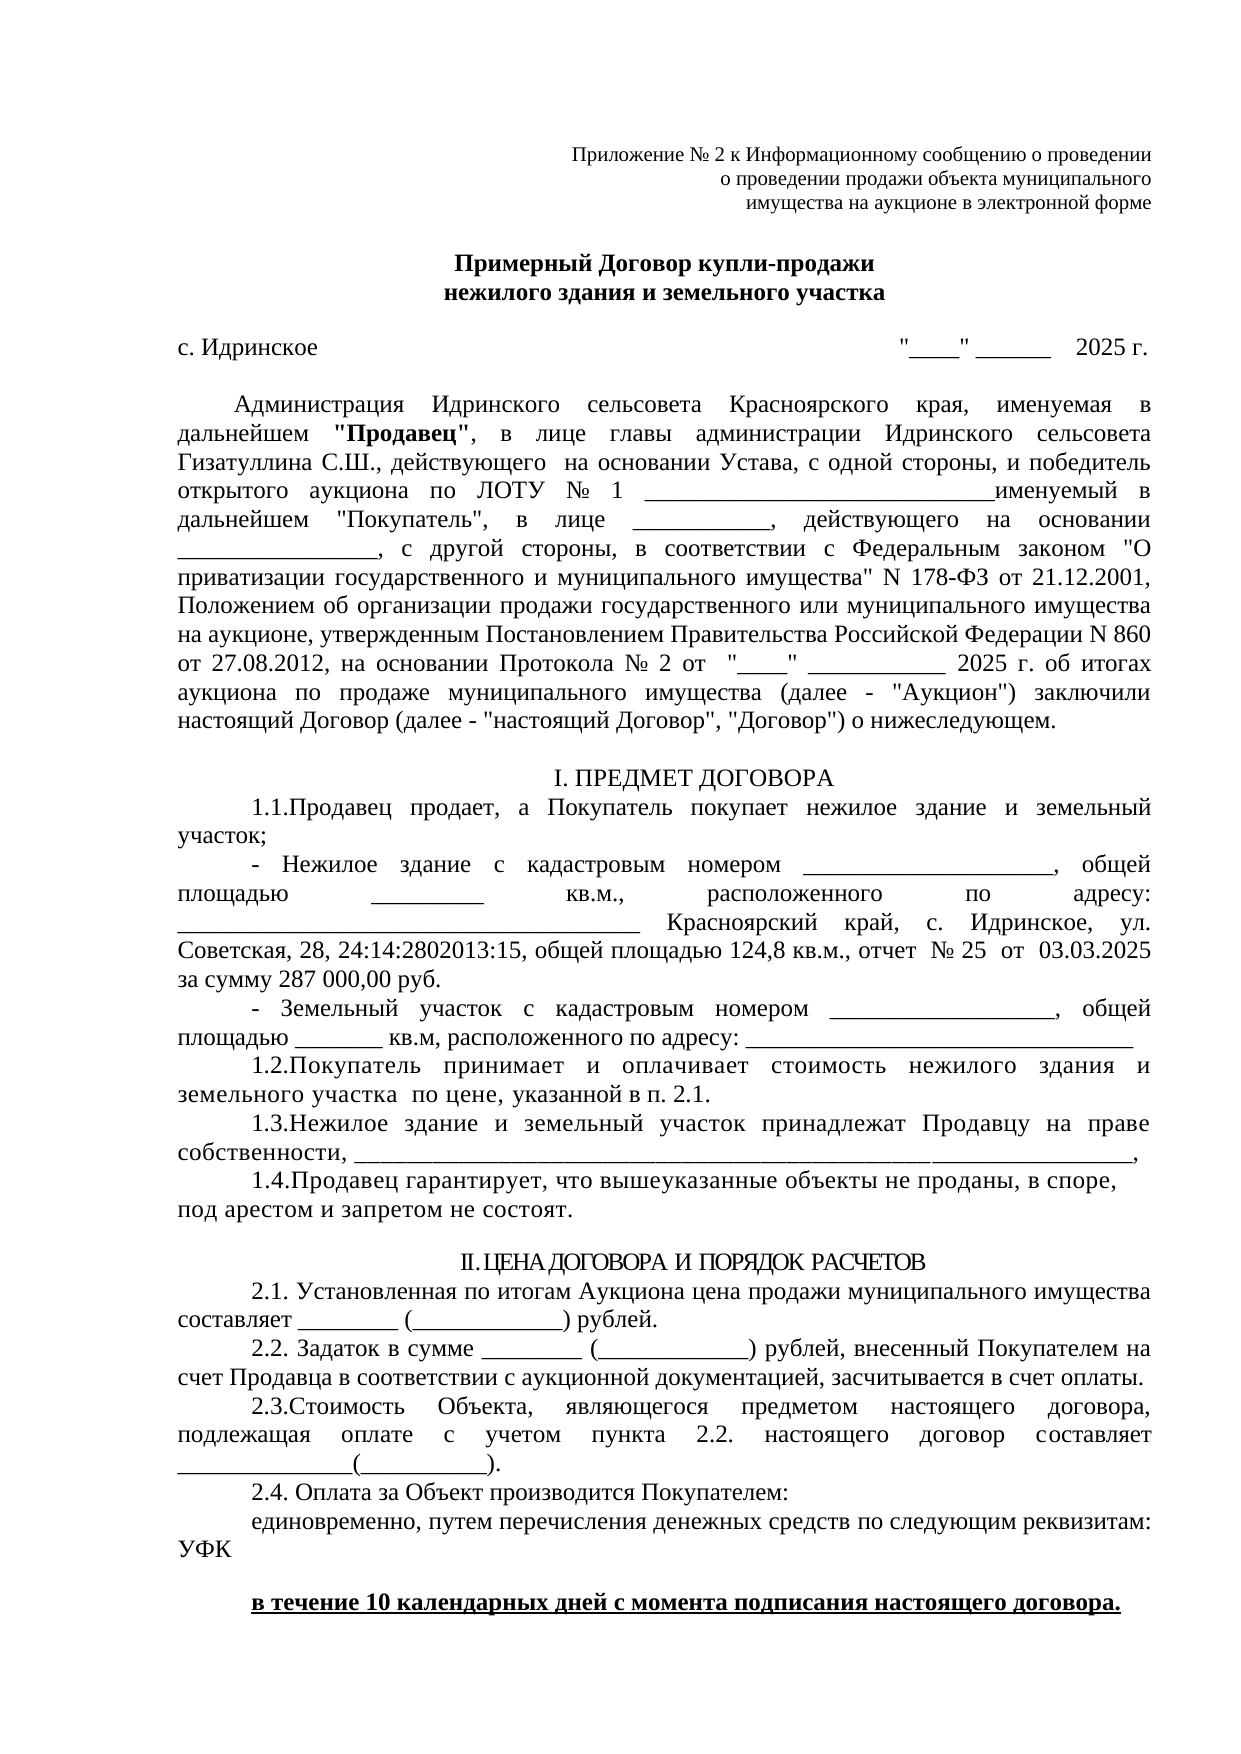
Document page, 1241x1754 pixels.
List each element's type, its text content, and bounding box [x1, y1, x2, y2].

text с. Идринское "____" ______ 2025 г. [177, 332, 1152, 361]
title Примерный Договор купли-продажи [177, 248, 1152, 277]
text 2.2. Задаток в сумме ________ (____________) рублей, внесенный Покупателем на счет Продавца в соответствии с аукционной документацией, засчитывается в счет оплаты. [177, 1333, 1152, 1391]
title нежилого здания и земельного участка [177, 277, 1152, 305]
text 1.3.Нежилое здание и земельный участок принадлежат Продавцу на праве собственности, ____________________________________________________________, [177, 1108, 1152, 1166]
text 2.1. Установленная по итогам Аукциона цена продажи муниципального имущества составляет ________ (____________) рублей. [177, 1276, 1152, 1333]
text 1.2.Покупатель принимает и оплачивает стоимость нежилого здания и земельного участка по цене, указанной в п. 2.1. [177, 1051, 1152, 1108]
text имущества на аукционе в электронной форме [177, 190, 1152, 214]
text II. ЦЕНА ДОГОВОРА И ПОРЯДОК РАСЧЕТОВ [177, 1247, 1152, 1276]
text 1.1.Продавец продает, а Покупатель покупает нежилое здание и земельный участок; [177, 792, 1152, 849]
text 2.3.Стоимость Объекта, являющегося предметом настоящего договора, подлежащая оплате с учетом пункта 2.2. настоящего договор составляет ______________(__________). [177, 1391, 1152, 1477]
text - Земельный участок с кадастровым номером __________________, общей площадью _______ кв.м, расположенного по адресу: _______________________________ [177, 993, 1152, 1051]
text Администрация Идринского сельсовета Красноярского края, именуемая в дальнейшем "Продавец", в лице главы администрации Идринского сельсовета Гизатуллина С.Ш., действующего на основании Устава, с одной стороны, и победитель открытого аукциона по ЛОТУ № 1 ____________________________именуемый в дальнейшем "Покупатель", в лице ___________, действующего на основании ________________, с другой стороны, в соответствии с Федеральным законом "О приватизации государственного и муниципального имущества" N 178-ФЗ от 21.12.2001, Положением об организации продажи государственного или муниципального имущества на аукционе, утвержденным Постановлением Правительства Российской Федерации N 860 от 27.08.2012, на основании Протокола № 2 от "____" ___________ 2025 г. об итогах аукциона по продаже муниципального имущества (далее - "Аукцион") заключили настоящий Договор (далее - "настоящий Договор", "Договор") о нижеследующем. [177, 389, 1152, 734]
text - Нежилое здание с кадастровым номером ____________________, общей площадью _________ кв.м., расположенного по адресу: _____________________________________ Красноярский край, с. Идринское, ул. Советская, 28, 24:14:2802013:15, общей площадью 124,8 кв.м., отчет № 25 от 03.03.2025 за сумму 287 000,00 руб. [177, 849, 1152, 993]
text о проведении продажи объекта муниципального [177, 166, 1152, 190]
text Приложение № 2 к Информационному сообщению о проведении [177, 142, 1152, 166]
text I. ПРЕДМЕТ ДОГОВОРА [177, 763, 1152, 792]
text единовременно, путем перечисления денежных средств по следующим реквизитам: УФК [177, 1506, 1152, 1563]
text 2.4. Оплата за Объект производится Покупателем: [177, 1477, 1152, 1506]
text 1.4.Продавец гарантирует, что вышеуказанные объекты не проданы, в споре, под арестом и запретом не состоят. [177, 1166, 1152, 1223]
text в течение 10 календарных дней с момента подписания настоящего договора. [177, 1587, 1152, 1616]
